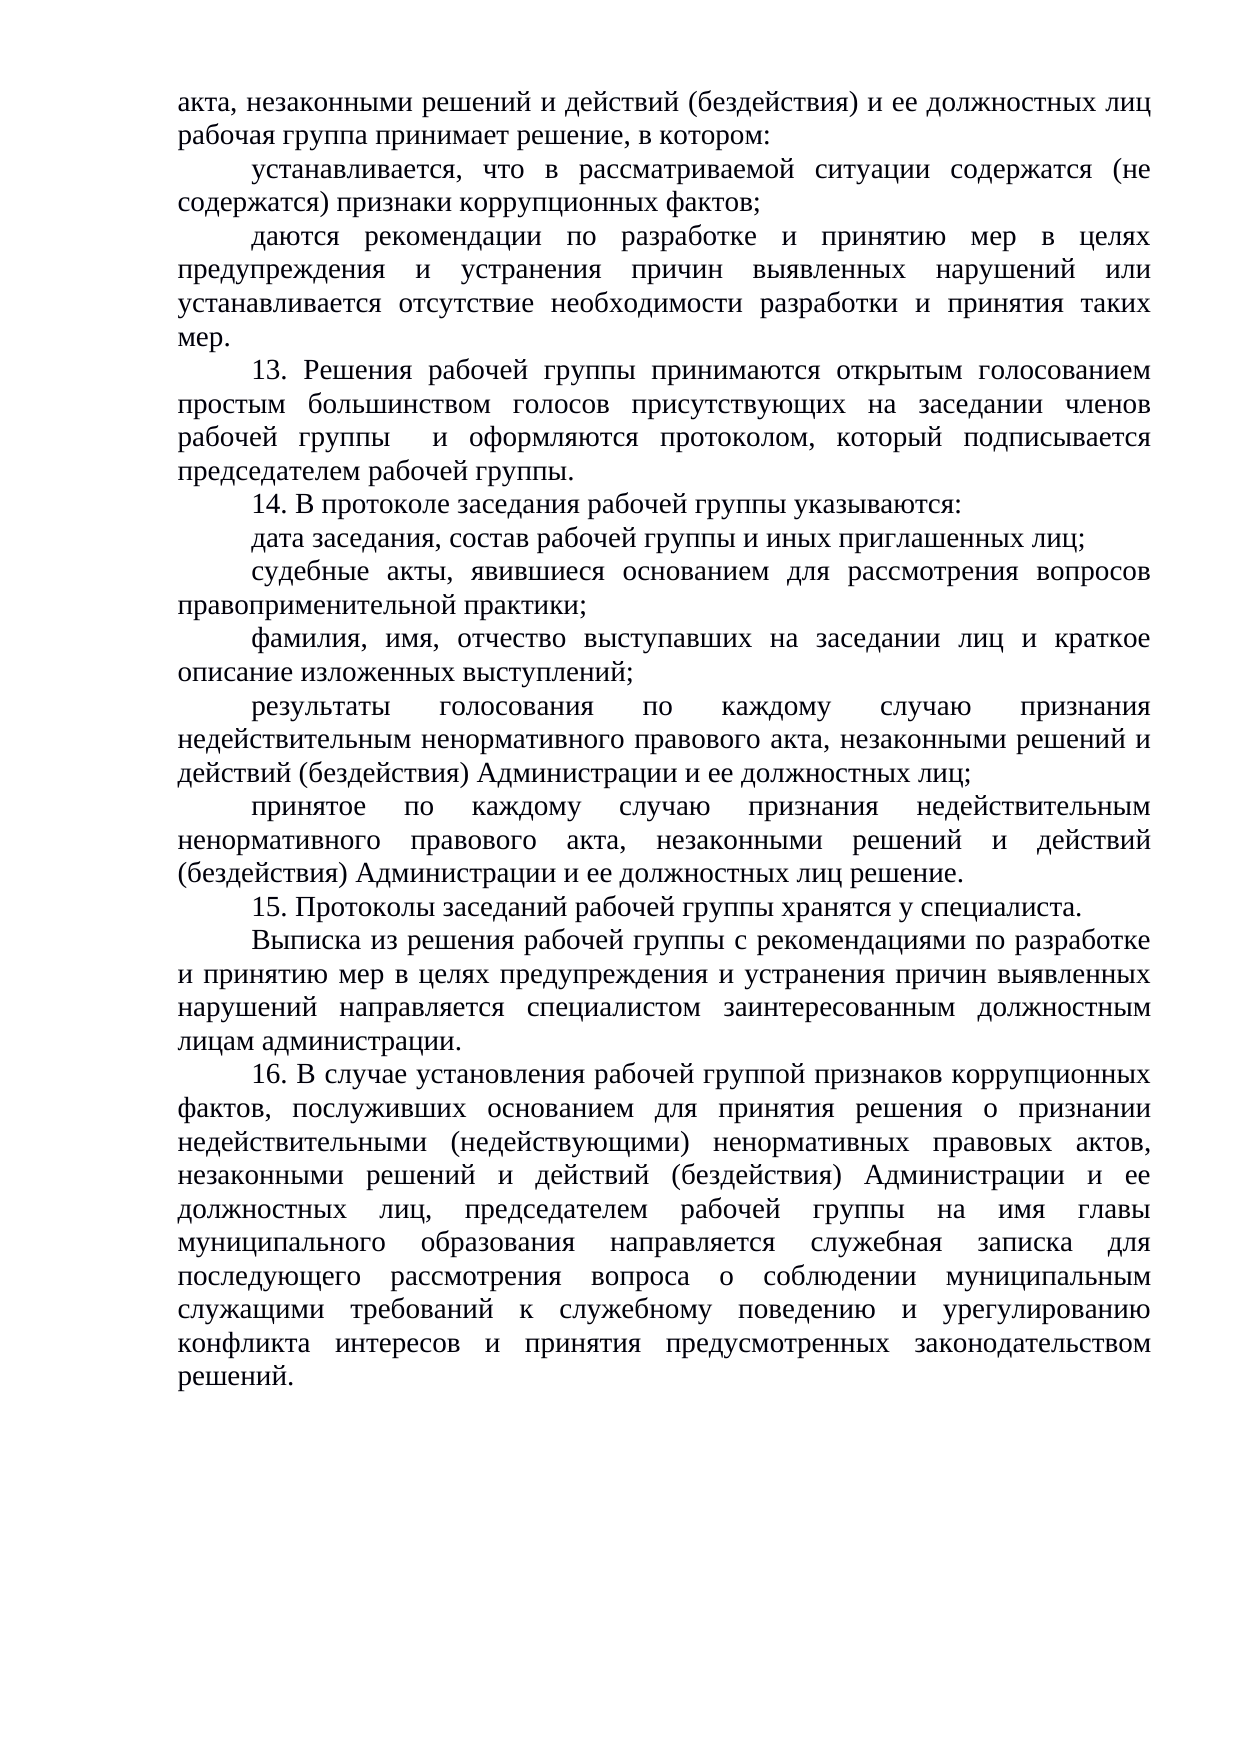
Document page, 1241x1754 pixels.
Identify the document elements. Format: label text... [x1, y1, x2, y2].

text дата заседания, состав рабочей группы и иных приглашенных лиц; [177, 520, 1152, 553]
text даются рекомендации по разработке и принятию мер в целях предупреждения и устранения причин выявленных нарушений или устанавливается отсутствие необходимости разработки и принятия таких мер. [177, 218, 1152, 352]
text судебные акты, явившиеся основанием для рассмотрения вопросов правоприменительной практики; [177, 553, 1152, 621]
text 14. В протоколе заседания рабочей группы указываются: [177, 486, 1152, 520]
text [177, 84, 1152, 151]
text фамилия, имя, отчество выступавших на заседании лиц и краткое описание изложенных выступлений; [177, 621, 1152, 688]
text 15. Протоколы заседаний рабочей группы хранятся у специалиста. [177, 889, 1152, 922]
text принятое по каждому случаю признания недействительным ненормативного правового акта, незаконными решений и действий (бездействия) Администрации и ее должностных лиц решение. [177, 788, 1152, 889]
text Выписка из решения рабочей группы с рекомендациями по разработке и принятию мер в целях предупреждения и устранения причин выявленных нарушений направляется специалистом заинтересованным должностным лицам администрации. [177, 922, 1152, 1057]
text 13. Решения рабочей группы принимаются открытым голосованием простым большинством голосов присутствующих на заседании членов рабочей группы и оформляются протоколом, который подписывается председателем рабочей группы. [177, 352, 1152, 486]
text 16. В случае установления рабочей группой признаков коррупционных фактов, послуживших основанием для принятия решения о признании недействительными (недействующими) ненормативных правовых актов, незаконными решений и действий (бездействия) Администрации и ее должностных лиц, председателем рабочей группы на имя главы муниципального образования направляется служебная записка для последующего рассмотрения вопроса о соблюдении муниципальным служащими требований к служебному поведению и урегулированию конфликта интересов и принятия предусмотренных законодательством решений. [177, 1057, 1152, 1392]
text результаты голосования по каждому случаю признания недействительным ненормативного правового акта, незаконными решений и действий (бездействия) Администрации и ее должностных лиц; [177, 688, 1152, 788]
text устанавливается, что в рассматриваемой ситуации содержатся (не содержатся) признаки коррупционных фактов; [177, 151, 1152, 218]
